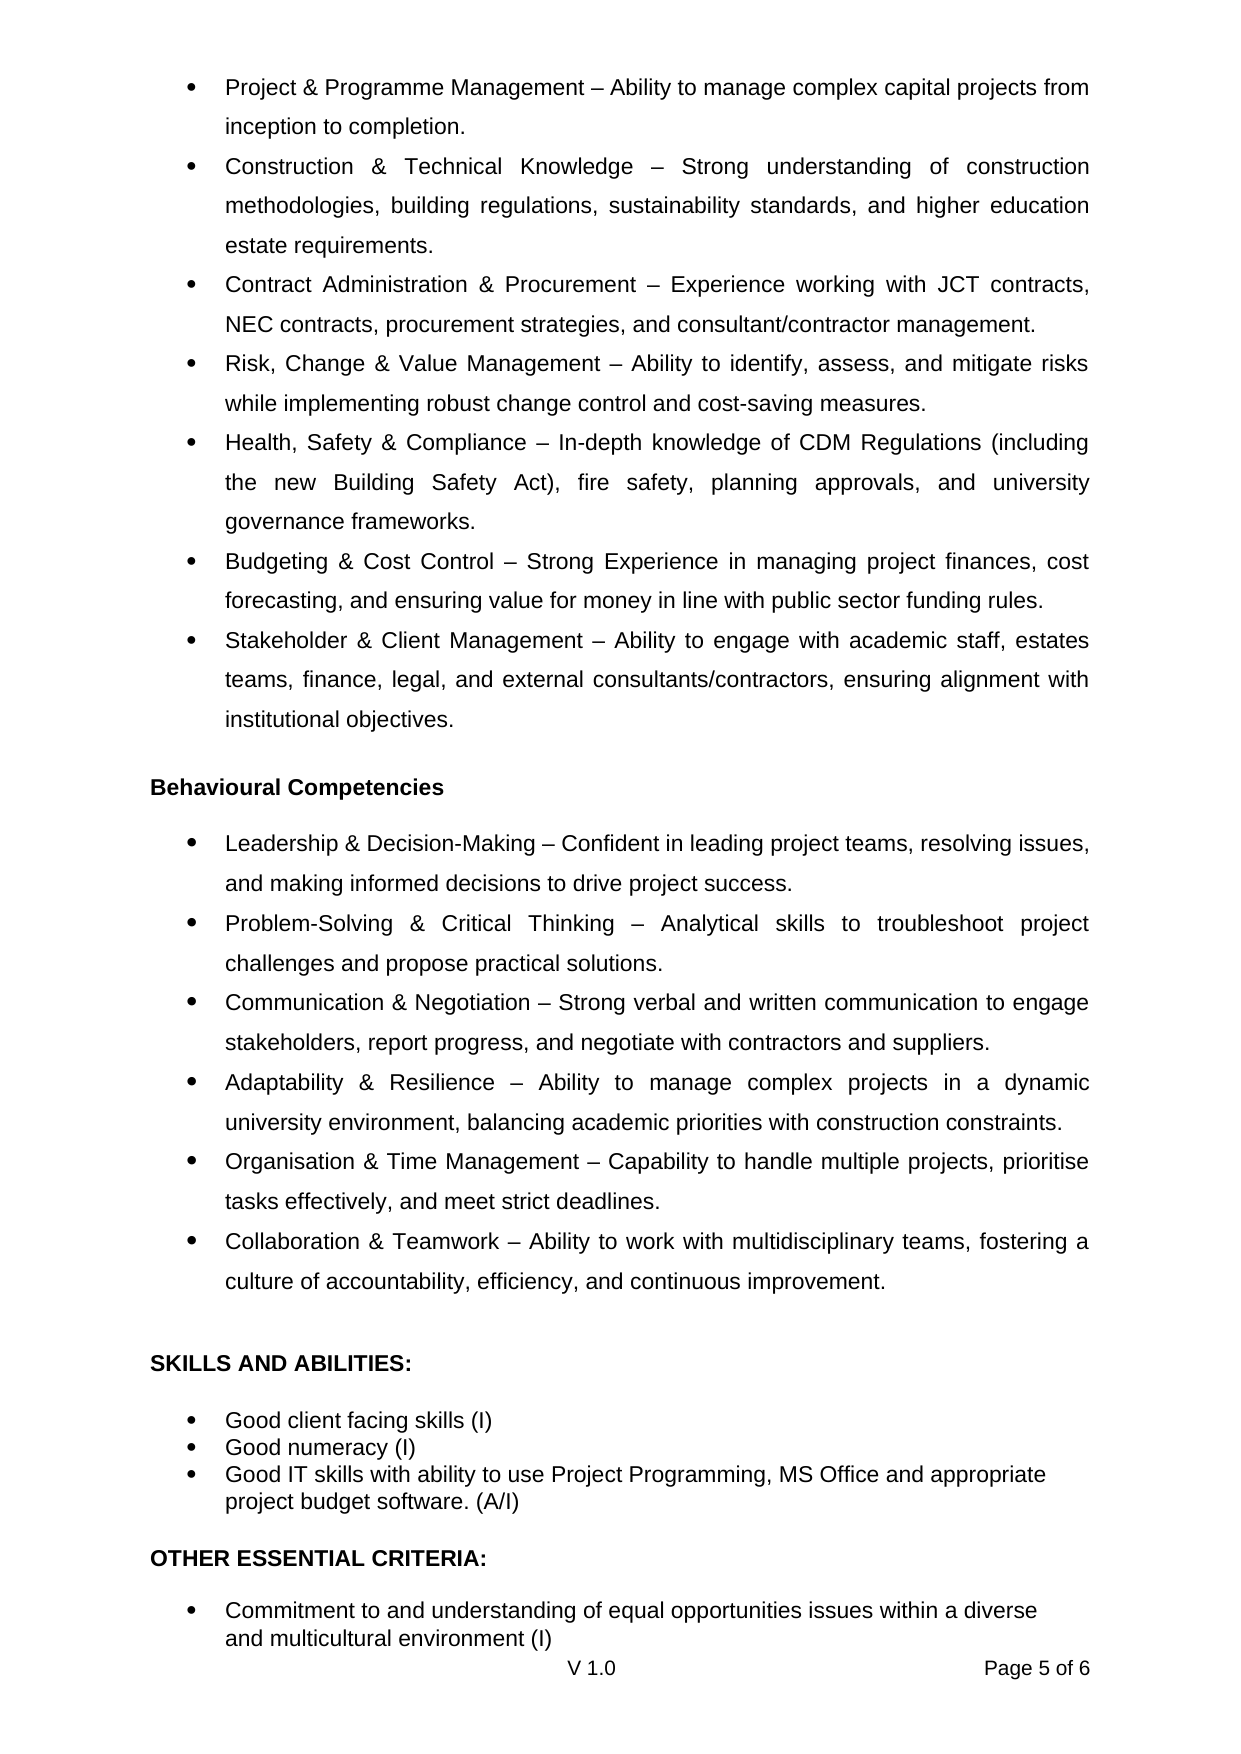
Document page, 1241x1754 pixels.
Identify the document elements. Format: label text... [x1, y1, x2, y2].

list Budgeting & Cost Control – Strong Experience in managing project finances, cost forecasting, and ensuring value for money in line with public sector funding rules. [187, 548, 1090, 613]
list Commitment to and understanding of equal opportunities issues within a diverse and multicultural environment (I) [187, 1597, 1082, 1651]
list Health, Safety & Compliance – In-depth knowledge of CDM Regulations (including the new Building Safety Act), fire safety, planning approvals, and university governance frameworks. [187, 429, 1090, 534]
list Good numeracy (I) [187, 1434, 1082, 1460]
list Collaboration & Teamwork – Ability to work with multidisciplinary teams, fostering a culture of accountability, efficiency, and continuous improvement. [187, 1228, 1090, 1294]
list Project & Programme Management – Ability to manage complex capital projects from inception to completion. [187, 74, 1090, 140]
list Stakeholder & Client Management – Ability to engage with academic staff, estates teams, finance, legal, and external consultants/contractors, ensuring alignment with institutional objectives. [187, 627, 1090, 732]
list Construction & Technical Knowledge – Strong understanding of construction methodologies, building regulations, sustainability standards, and higher education estate requirements. [187, 153, 1090, 258]
list Leadership & Decision-Making – Confident in leading project teams, resolving issues, and making informed decisions to drive project success. [187, 830, 1090, 897]
list Good IT skills with ability to use Project Programming, MS Office and appropriate project budget software. (A/I) [187, 1461, 1082, 1514]
list Good client facing skills (I) [187, 1407, 1082, 1433]
list Organisation & Time Management – Capability to handle multiple projects, prioritise tasks effectively, and meet strict deadlines. [187, 1148, 1090, 1214]
list Communication & Negotiation – Strong verbal and written communication to engage stakeholders, report progress, and negotiate with contractors and suppliers. [187, 989, 1090, 1056]
text Behavioural Competencies [150, 773, 1090, 800]
list Adaptability & Resilience – Ability to manage complex projects in a dynamic university environment, balancing academic priorities with construction constraints. [187, 1069, 1090, 1135]
list Contract Administration & Procurement – Experience working with JCT contracts, NEC contracts, procurement strategies, and consultant/contractor management. [187, 271, 1090, 337]
list Problem-Solving & Critical Thinking – Analytical skills to troubleshoot project challenges and propose practical solutions. [187, 910, 1090, 976]
list Risk, Change & Value Management – Ability to identify, assess, and mitigate risks while implementing robust change control and cost-saving measures. [187, 350, 1090, 416]
text OTHER ESSENTIAL CRITERIA: [150, 1545, 1090, 1571]
text SKILLS AND ABILITIES: [150, 1350, 1090, 1377]
